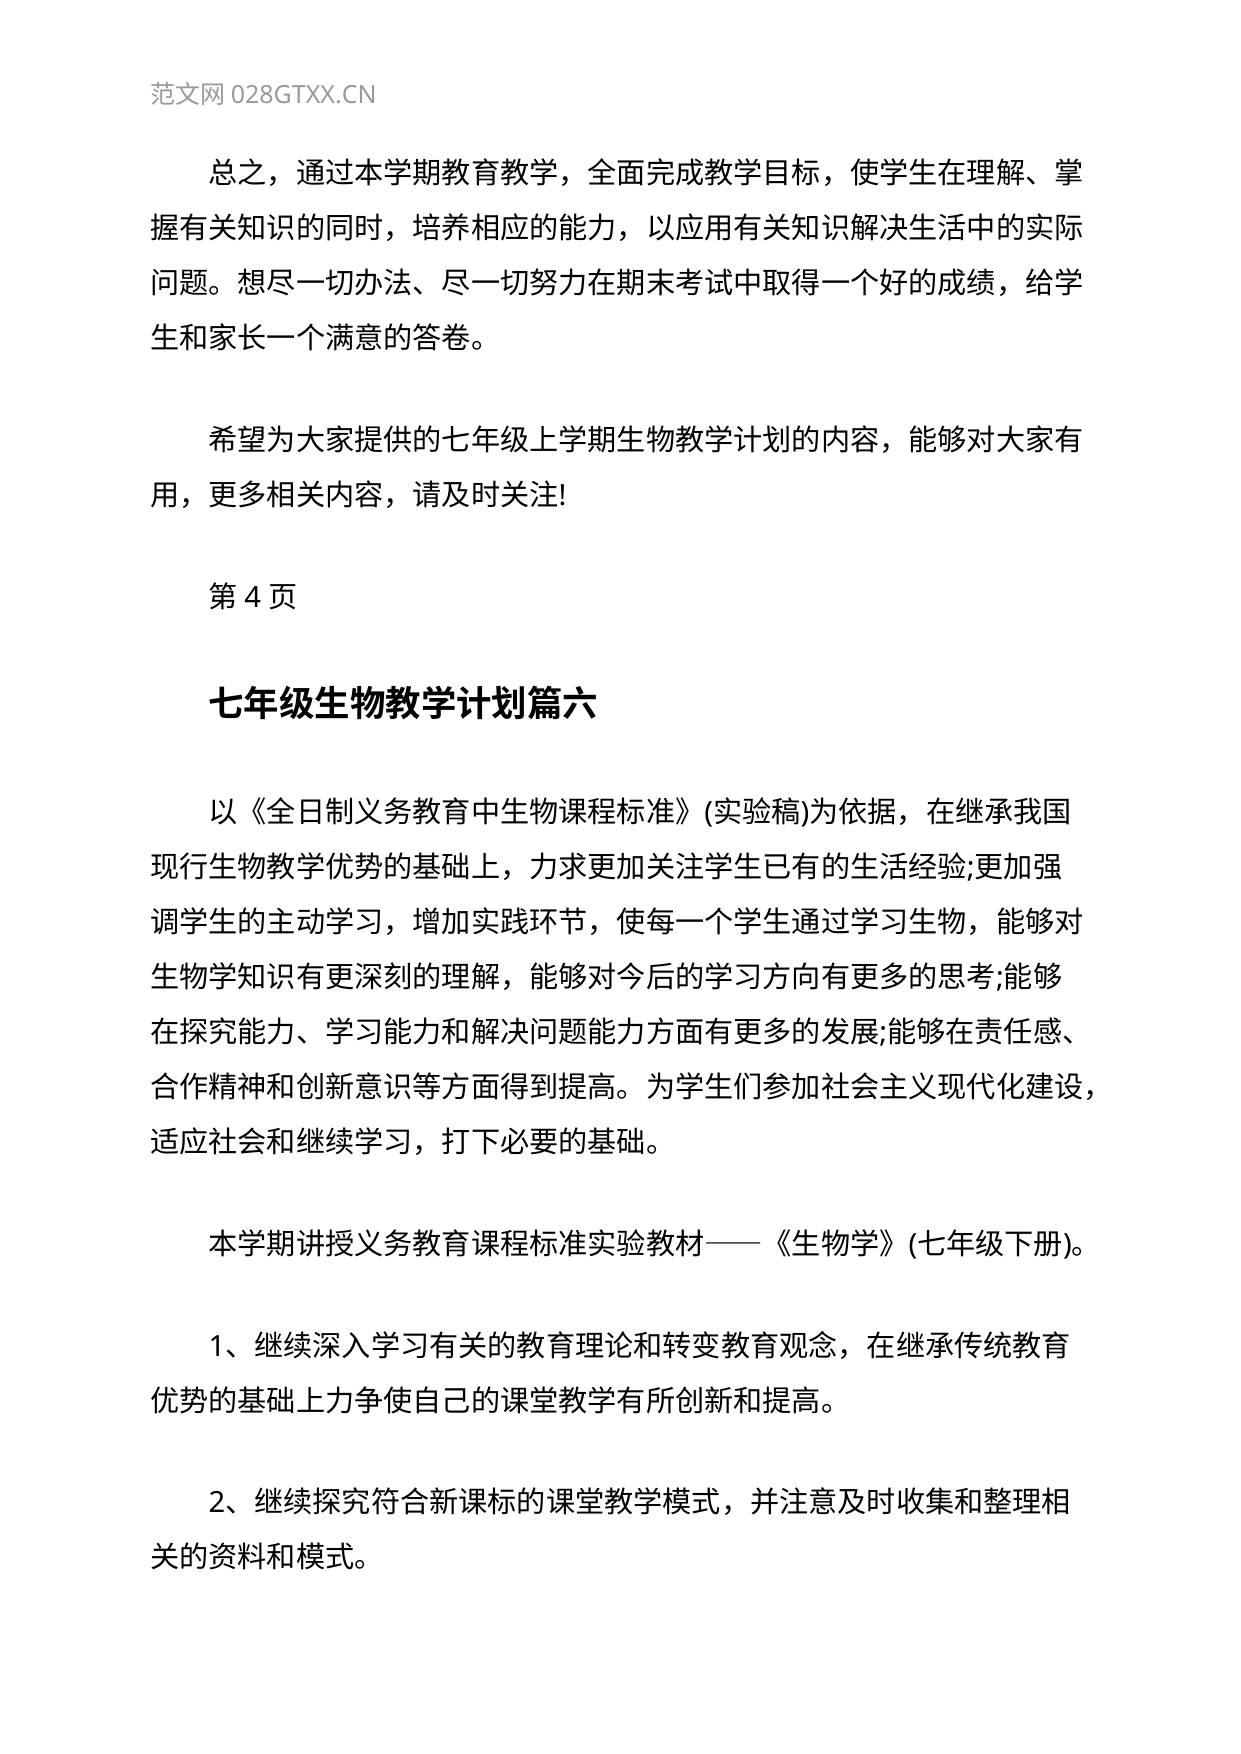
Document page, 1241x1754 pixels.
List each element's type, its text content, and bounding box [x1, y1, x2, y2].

text 七年级生物教学计划篇六 [150, 675, 1090, 727]
text 本学期讲授义务教育课程标准实验教材——《生物学》(七年级下册)。 [150, 1220, 1090, 1263]
text 总之，通过本学期教育教学，全面完成教学目标，使学生在理解、掌握有关知识的同时，培养相应的能力，以应用有关知识解决生活中的实际问题。想尽一切办法、尽一切努力在期末考试中取得一个好的成绩，给学生和家长一个满意的答卷。 [150, 150, 1090, 357]
text 1、继续深入学习有关的教育理论和转变教育观念，在继承传统教育优势的基础上力争使自己的课堂教学有所创新和提高。 [150, 1322, 1090, 1419]
text 2、继续探究符合新课标的课堂教学模式，并注意及时收集和整理相关的资料和模式。 [150, 1479, 1090, 1576]
text 以《全日制义务教育中生物课程标准》(实验稿)为依据，在继承我国现行生物教学优势的基础上，力求更加关注学生已有的生活经验;更加强调学生的主动学习，增加实践环节，使每一个学生通过学习生物，能够对生物学知识有更深刻的理解，能够对今后的学习方向有更多的思考;能够在探究能力、学习能力和解决问题能力方面有更多的发展;能够在责任感、合作精神和创新意识等方面得到提高。为学生们参加社会主义现代化建设，适应社会和继续学习，打下必要的基础。 [150, 789, 1090, 1161]
text 第 4 页 [150, 573, 1090, 616]
text 希望为大家提供的七年级上学期生物教学计划的内容，能够对大家有用，更多相关内容，请及时关注! [150, 416, 1090, 514]
